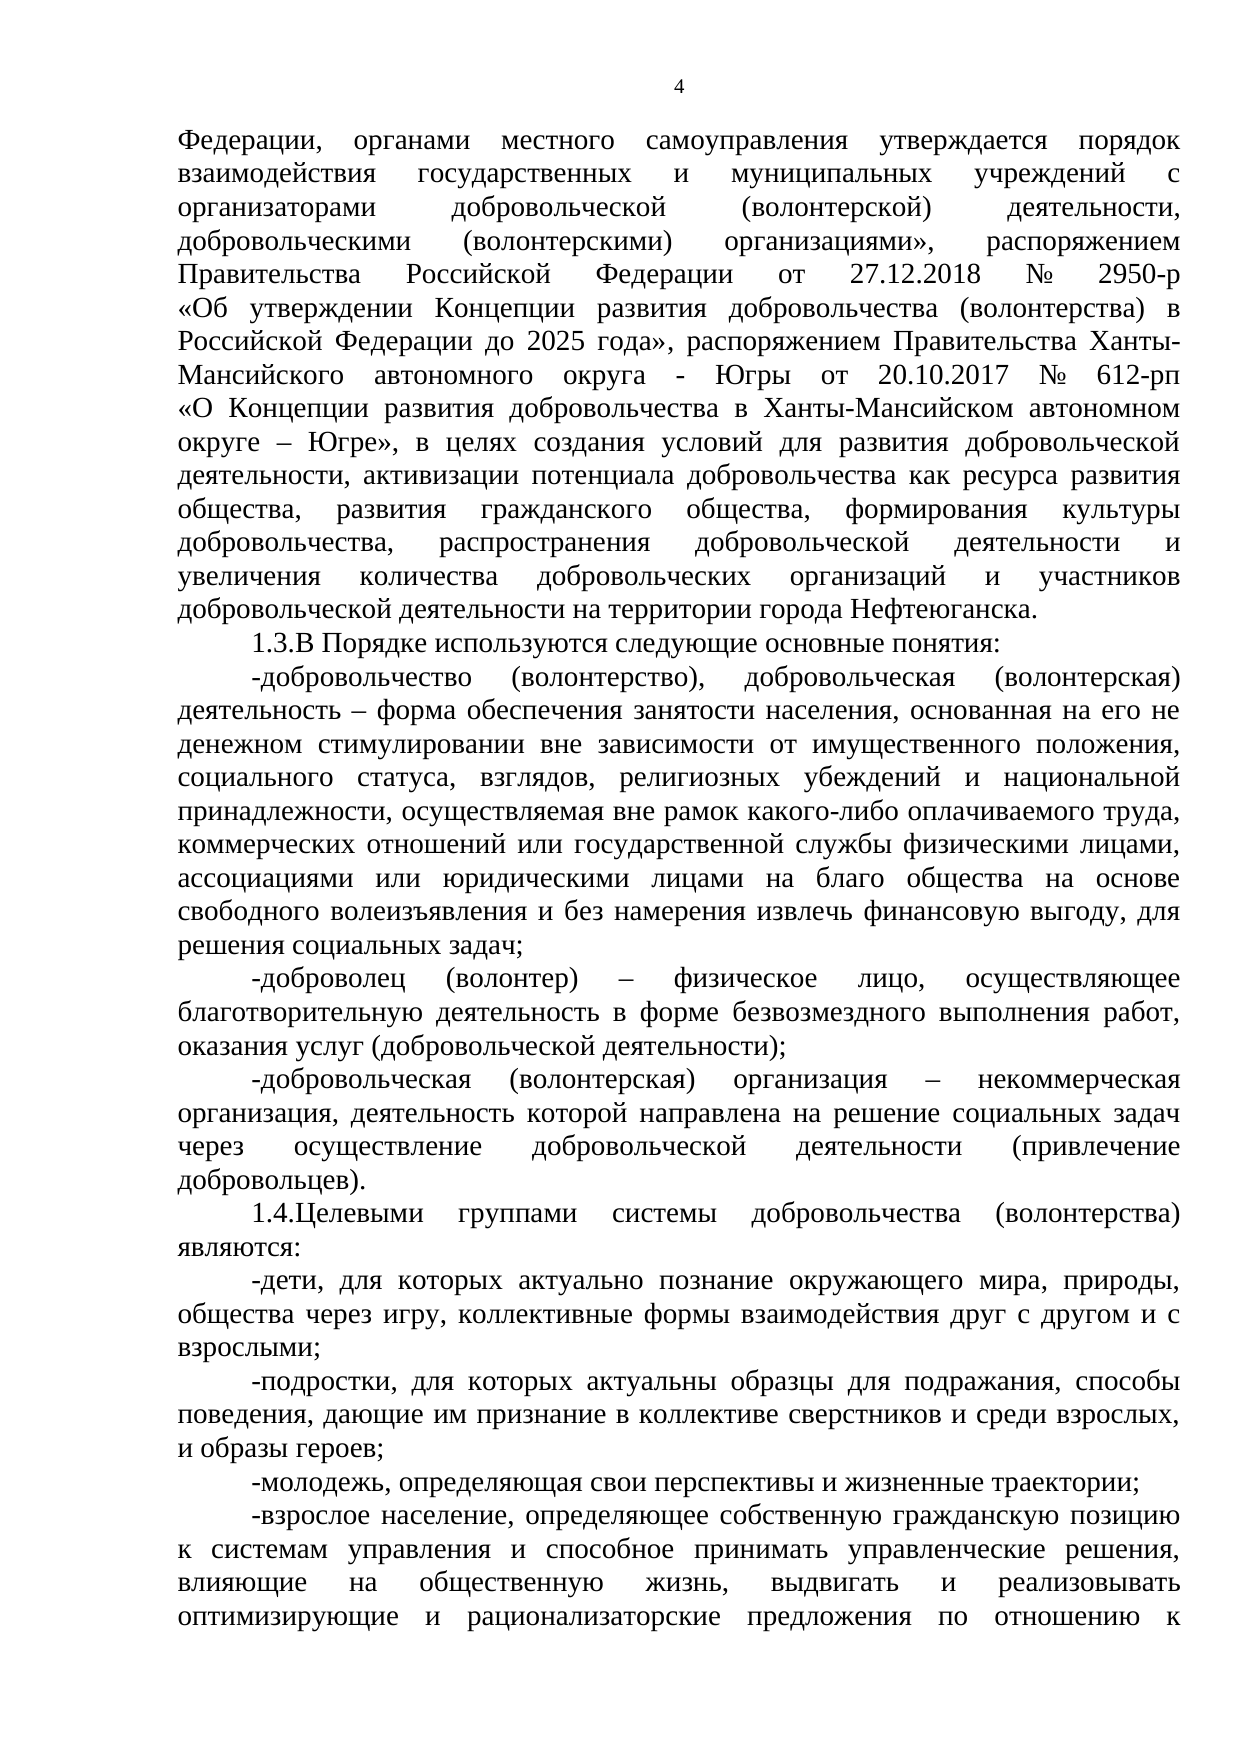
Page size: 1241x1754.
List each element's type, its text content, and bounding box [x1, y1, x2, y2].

text -добровольчество (волонтерство), добровольческая (волонтерская) деятельность – форма обеспечения занятости населения, основанная на его не денежном стимулировании вне зависимости от имущественного положения, социального статуса, взглядов, религиозных убеждений и национальной принадлежности, осуществляемая вне рамок какого-либо оплачиваемого труда, коммерческих отношений или государственной службы физическими лицами, ассоциациями или юридическими лицами на благо общества на основе свободного волеизъявления и без намерения извлечь финансовую выгоду, для решения социальных задач; [177, 659, 1181, 961]
text 1.4.Целевыми группами системы добровольчества (волонтерства) являются: [177, 1195, 1181, 1262]
text -подростки, для которых актуальны образцы для подражания, способы поведения, дающие им признание в коллективе сверстников и среди взрослых, и образы героев; [177, 1363, 1181, 1464]
text -молодежь, определяющая свои перспективы и жизненные траектории; [177, 1464, 1181, 1497]
text -доброволец (волонтер) – физическое лицо, осуществляющее благотворительную деятельность в форме безвозмездного выполнения работ, оказания услуг (добровольческой деятельности); [177, 961, 1181, 1061]
text -добровольческая (волонтерская) организация – некоммерческая организация, деятельность которой направлена на решение социальных задач через осуществление добровольческой деятельности (привлечение добровольцев). [177, 1061, 1181, 1195]
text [177, 1497, 1181, 1631]
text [177, 122, 1181, 625]
text 1.3.В Порядке используются следующие основные понятия: [177, 625, 1181, 659]
text -дети, для которых актуально познание окружающего мира, природы, общества через игру, коллективные формы взаимодействия друг с другом и с взрослыми; [177, 1262, 1181, 1363]
